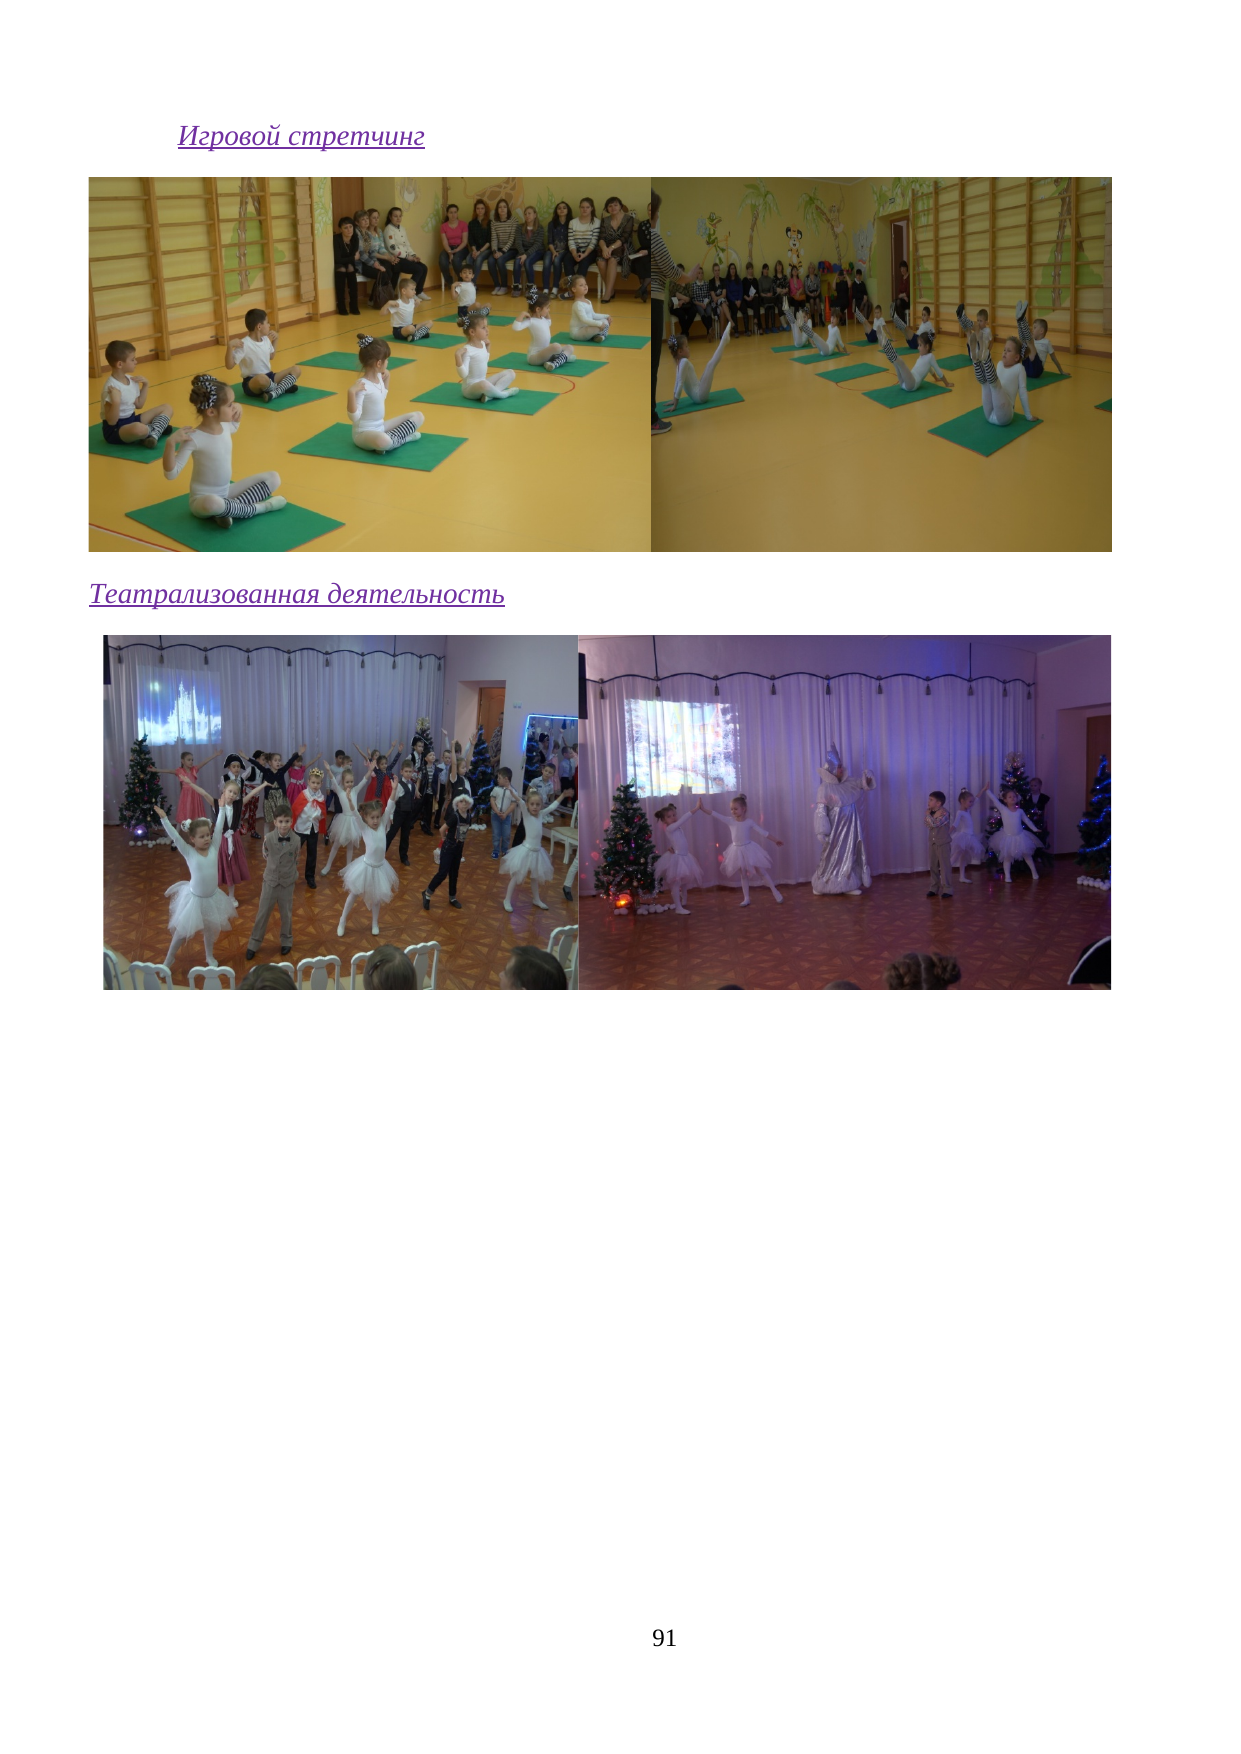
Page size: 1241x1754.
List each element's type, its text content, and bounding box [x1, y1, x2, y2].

picture [88, 177, 1112, 552]
text Игровой стретчинг [177, 118, 1152, 152]
text Театрализованная деятельность [88, 576, 1152, 610]
picture [103, 635, 1112, 990]
